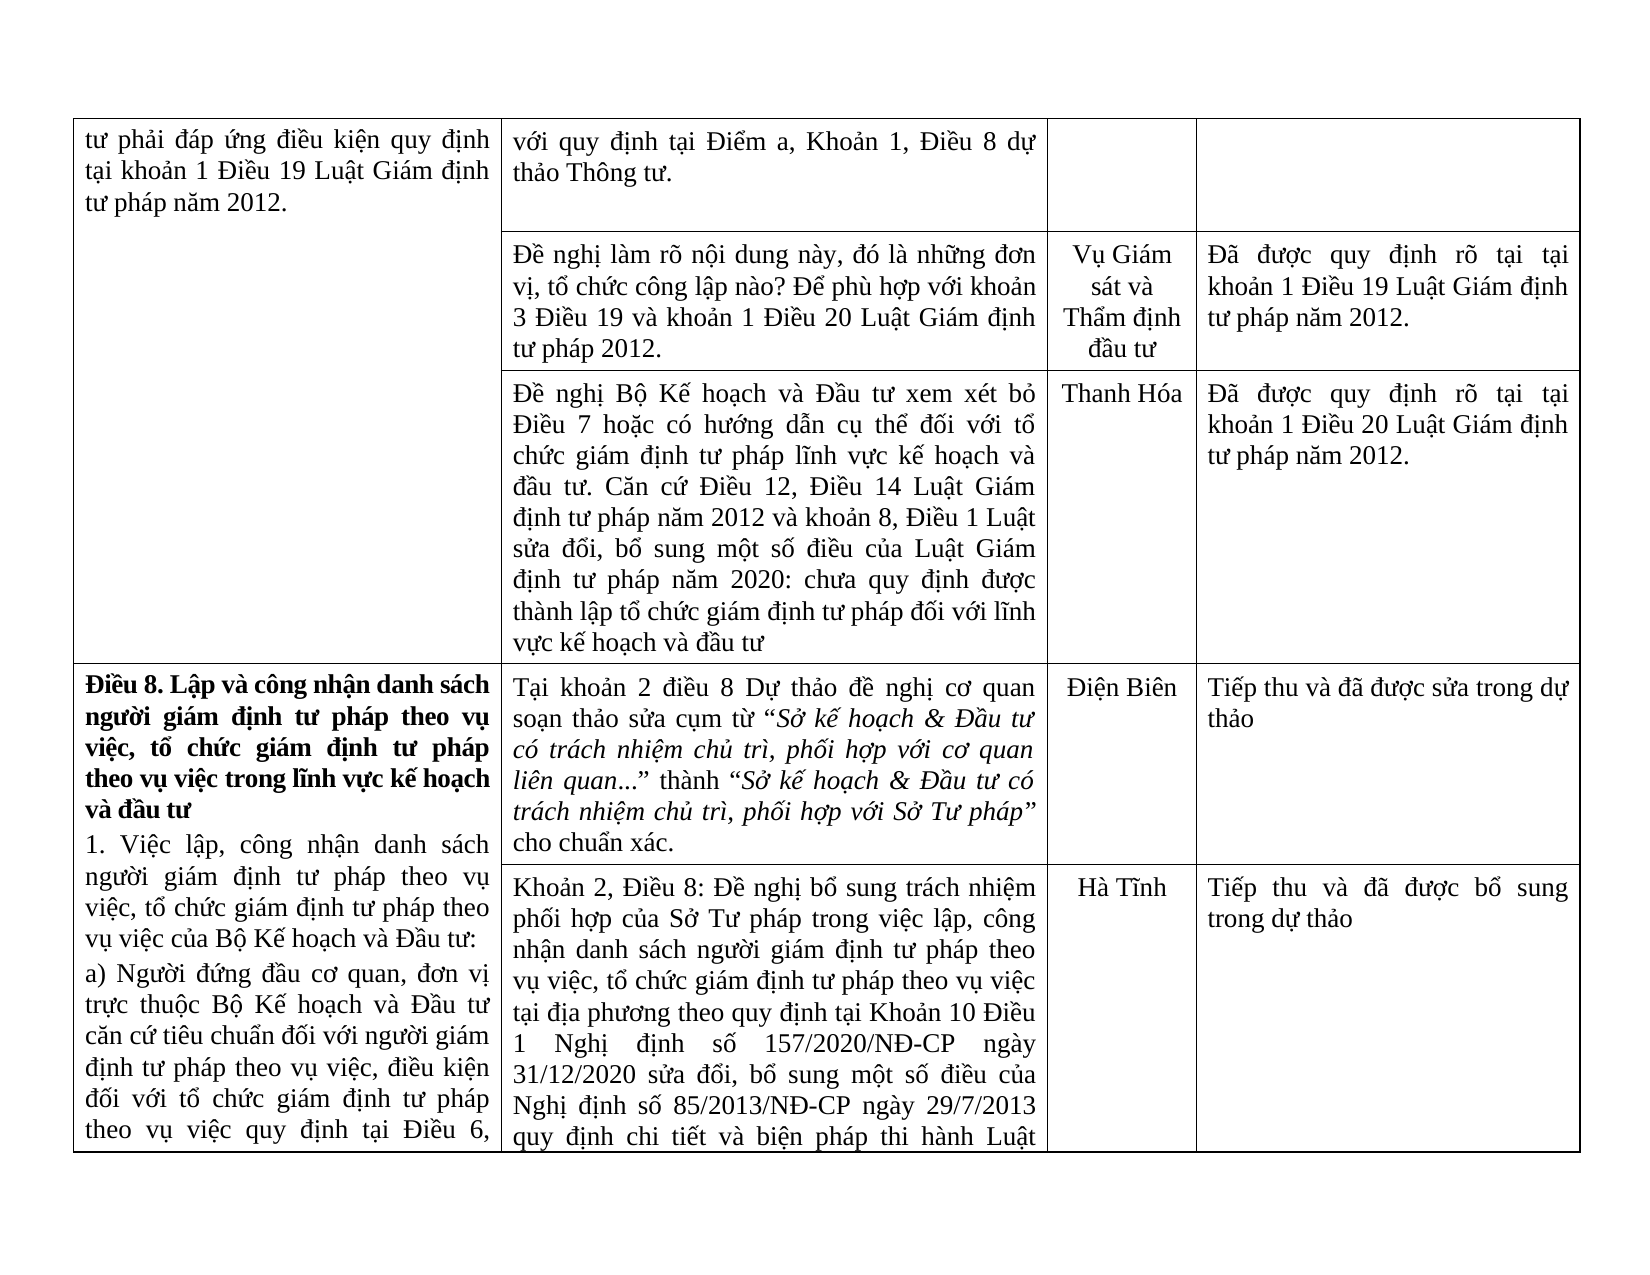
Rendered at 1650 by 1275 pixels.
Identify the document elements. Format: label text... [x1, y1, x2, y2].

table_cell Tiếp thu và đã được sửa trong dự thảo [1197, 664, 1579, 864]
table_cell Đề nghị làm rõ nội dung này, đó là những đơn vị, tổ chức công lập nào? Để phù hợp với khoản 3 Điều 19 và khoản 1 Điều 20 Luật Giám định tư pháp 2012. [502, 232, 1047, 369]
table_cell Đề nghị Bộ Kế hoạch và Đầu tư xem xét bỏ Điều 7 hoặc có hướng dẫn cụ thể đối với tổ chức giám định tư pháp lĩnh vực kế hoạch và đầu tư. Căn cứ Điều 12, Điều 14 Luật Giám định tư pháp năm 2012 và khoản 8, Điều 1 Luật sửa đổi, bổ sung một số điều của Luật Giám định tư pháp năm 2020: chưa quy định được thành lập tổ chức giám định tư pháp đối với lĩnh vực kế hoạch và đầu tư [502, 371, 1047, 663]
table_cell Điện Biên [1048, 664, 1196, 864]
table_cell Điều 8. Lập và công nhận danh sách người giám định tư pháp theo vụ việc, tổ chức giám định tư pháp theo vụ việc trong lĩnh vực kế hoạch và đầu tư 1. Việc lập, công nhận danh sách người giám định tư pháp theo vụ việc, tổ chức giám định tư pháp theo vụ việc của Bộ Kế hoạch và Đầu tư: a) Người đứng đầu cơ quan, đơn vị trực thuộc Bộ Kế hoạch và Đầu tư căn cứ tiêu chuẩn đối với người giám định tư pháp theo vụ việc, điều kiện đối với tổ chức giám định tư pháp theo vụ việc quy định tại Điều 6, Điều 7 của Thông tư này có trách nhiệm lựa chọn, lập danh sách kèm theo thông tin về chuyên ngành giám định, kinh nghiệm, năng lực chuyên môn, nghiệp vụ của người giám định tư pháp theo vụ việc, tổ chức giám định tư pháp theo vụ việc gửi Vụ Pháp chế tổng hợp, rà soát gửi Vụ Tổ chức cán bộ. b) Vụ Tổ chức cán bộ chủ trì, phối hợp với Vụ Pháp chế xem xét, trình Bộ trưởng Bộ Kế hoạch và Đầu tư quyết định công nhận danh sách người giám định tư pháp theo vụ việc, tổ chức giám định tư pháp theo vụ việc; c) Vụ Tổ chức cán bộ gửi danh sách kèm theo thông tin về chuyên ngành giám định, kinh nghiệm, năng lực chuyên môn, nghiệp vụ của người giám định tư pháp theo vụ việc, tổ chức giám định tư pháp theo vụ việc trong lĩnh vực kế hoạch và đầu tư đến Trung tâm Tin học để đăng tải trên Cổng thông tin điện tử của Bộ Kế hoạch và Đầu tư, đồng thời gửi Bộ Tư pháp để lập danh sách chung theo quy định. 2. Việc lập, công nhận danh sách người giám định tư pháp theo vụ việc, tổ chức giám định tư pháp theo vụ việc tại địa phương: Sở Kế hoạch và Đầu tư có trách nhiệm chủ trì, phối hợp với đơn vị có liên quan lựa chọn, lập danh sách người giám định tư pháp theo vụ việc, tổ chức giám định tư pháp theo vụ việc trong lĩnh vực kế hoạch và đầu tư thuộc thẩm quyền quản lý của địa phương trình Chủ tịch Ủy ban nhân dân cấp tỉnh công nhận danh sách người giám định tư pháp theo vụ việc, tổ chức giám định tư pháp theo vụ việc và đăng tải trên Cổng thông tin điện tử của Ủy ban nhân dân cấp tỉnh, đồng thời gửi Bộ Tư pháp để lập danh sách chung. [74, 664, 501, 1151]
table_cell Vụ Giám sát và Thẩm định đầu tư [1048, 232, 1196, 369]
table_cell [502, 119, 1047, 231]
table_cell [74, 119, 501, 663]
table_cell Thanh Hóa [1048, 371, 1196, 663]
table_cell Đã được quy định rõ tại tại khoản 1 Điều 20 Luật Giám định tư pháp năm 2012. [1197, 371, 1579, 663]
table_cell Tại khoản 2 điều 8 Dự thảo đề nghị cơ quan soạn thảo sửa cụm từ “Sở kế hoạch & Đầu tư có trách nhiệm chủ trì, phối hợp với cơ quan liên quan...” thành “Sở kế hoạch & Đầu tư có trách nhiệm chủ trì, phối hợp với Sở Tư pháp” cho chuẩn xác. [502, 664, 1047, 864]
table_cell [1048, 119, 1196, 231]
table_cell Hà Tĩnh [1048, 865, 1196, 1151]
table_cell Đã được quy định rõ tại tại khoản 1 Điều 19 Luật Giám định tư pháp năm 2012. [1197, 232, 1579, 369]
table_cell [1197, 119, 1579, 231]
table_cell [502, 865, 1047, 1151]
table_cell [1197, 865, 1579, 1151]
